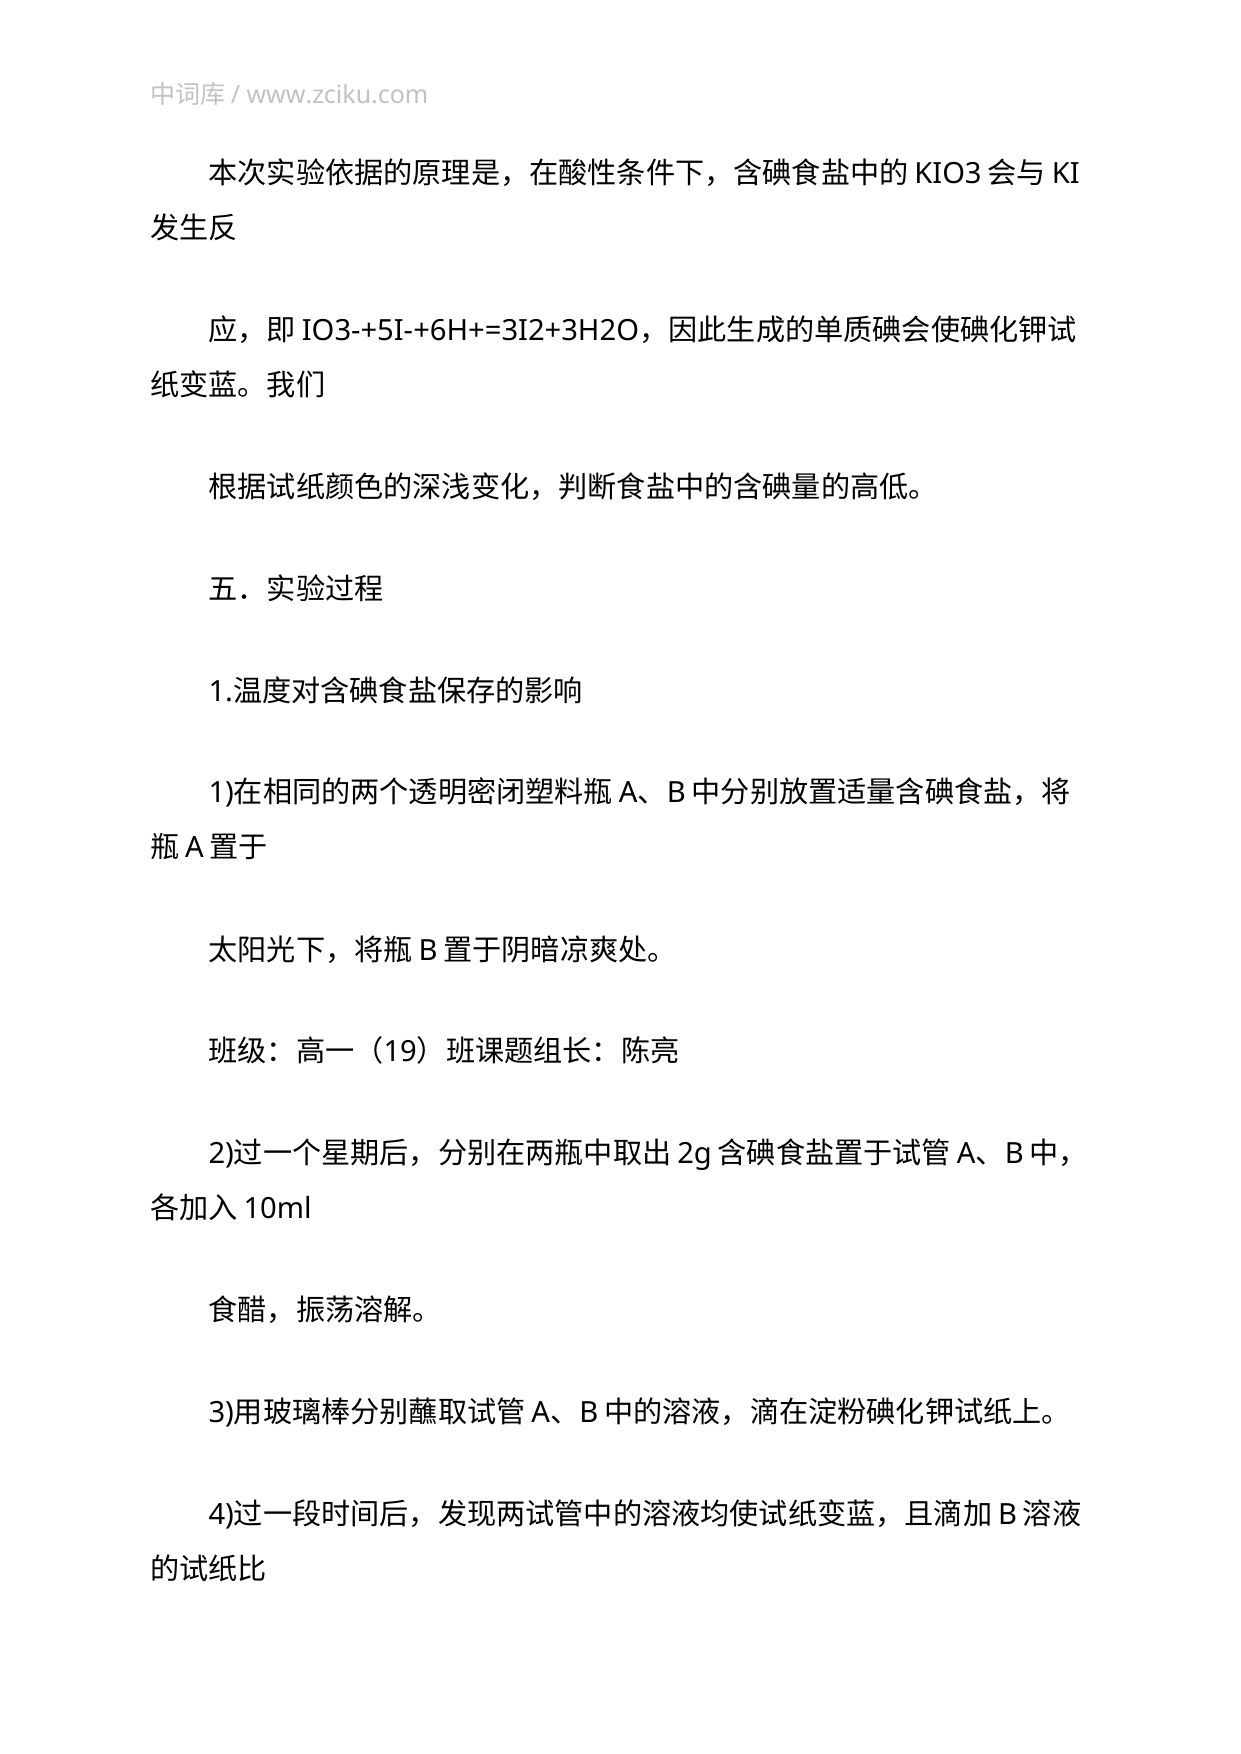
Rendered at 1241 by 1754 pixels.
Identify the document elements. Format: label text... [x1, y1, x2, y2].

text 太阳光下，将瓶B置于阴暗凉爽处。 [150, 926, 1090, 968]
text 班级：高一（19）班课题组长：陈亮 [150, 1028, 1090, 1070]
text 1)在相同的两个透明密闭塑料瓶A、B中分别放置适量含碘食盐，将瓶A置于 [150, 769, 1090, 866]
text 五．实验过程 [150, 565, 1090, 608]
text 2)过一个星期后，分别在两瓶中取出2g含碘食盐置于试管A、B中，各加入10ml [150, 1130, 1090, 1227]
text 应，即IO3-+5I-+6H+=3I2+3H2O，因此生成的单质碘会使碘化钾试纸变蓝。我们 [150, 307, 1090, 404]
text 4)过一段时间后，发现两试管中的溶液均使试纸变蓝，且滴加B溶液的试纸比 [150, 1491, 1090, 1588]
text 1.温度对含碘食盐保存的影响 [150, 667, 1090, 709]
text 3)用玻璃棒分别蘸取试管A、B中的溶液，滴在淀粉碘化钾试纸上。 [150, 1389, 1090, 1431]
text 根据试纸颜色的深浅变化，判断食盐中的含碘量的高低。 [150, 463, 1090, 506]
text 本次实验依据的原理是，在酸性条件下，含碘食盐中的KIO3会与KI发生反 [150, 150, 1090, 247]
text 食醋，振荡溶解。 [150, 1287, 1090, 1329]
